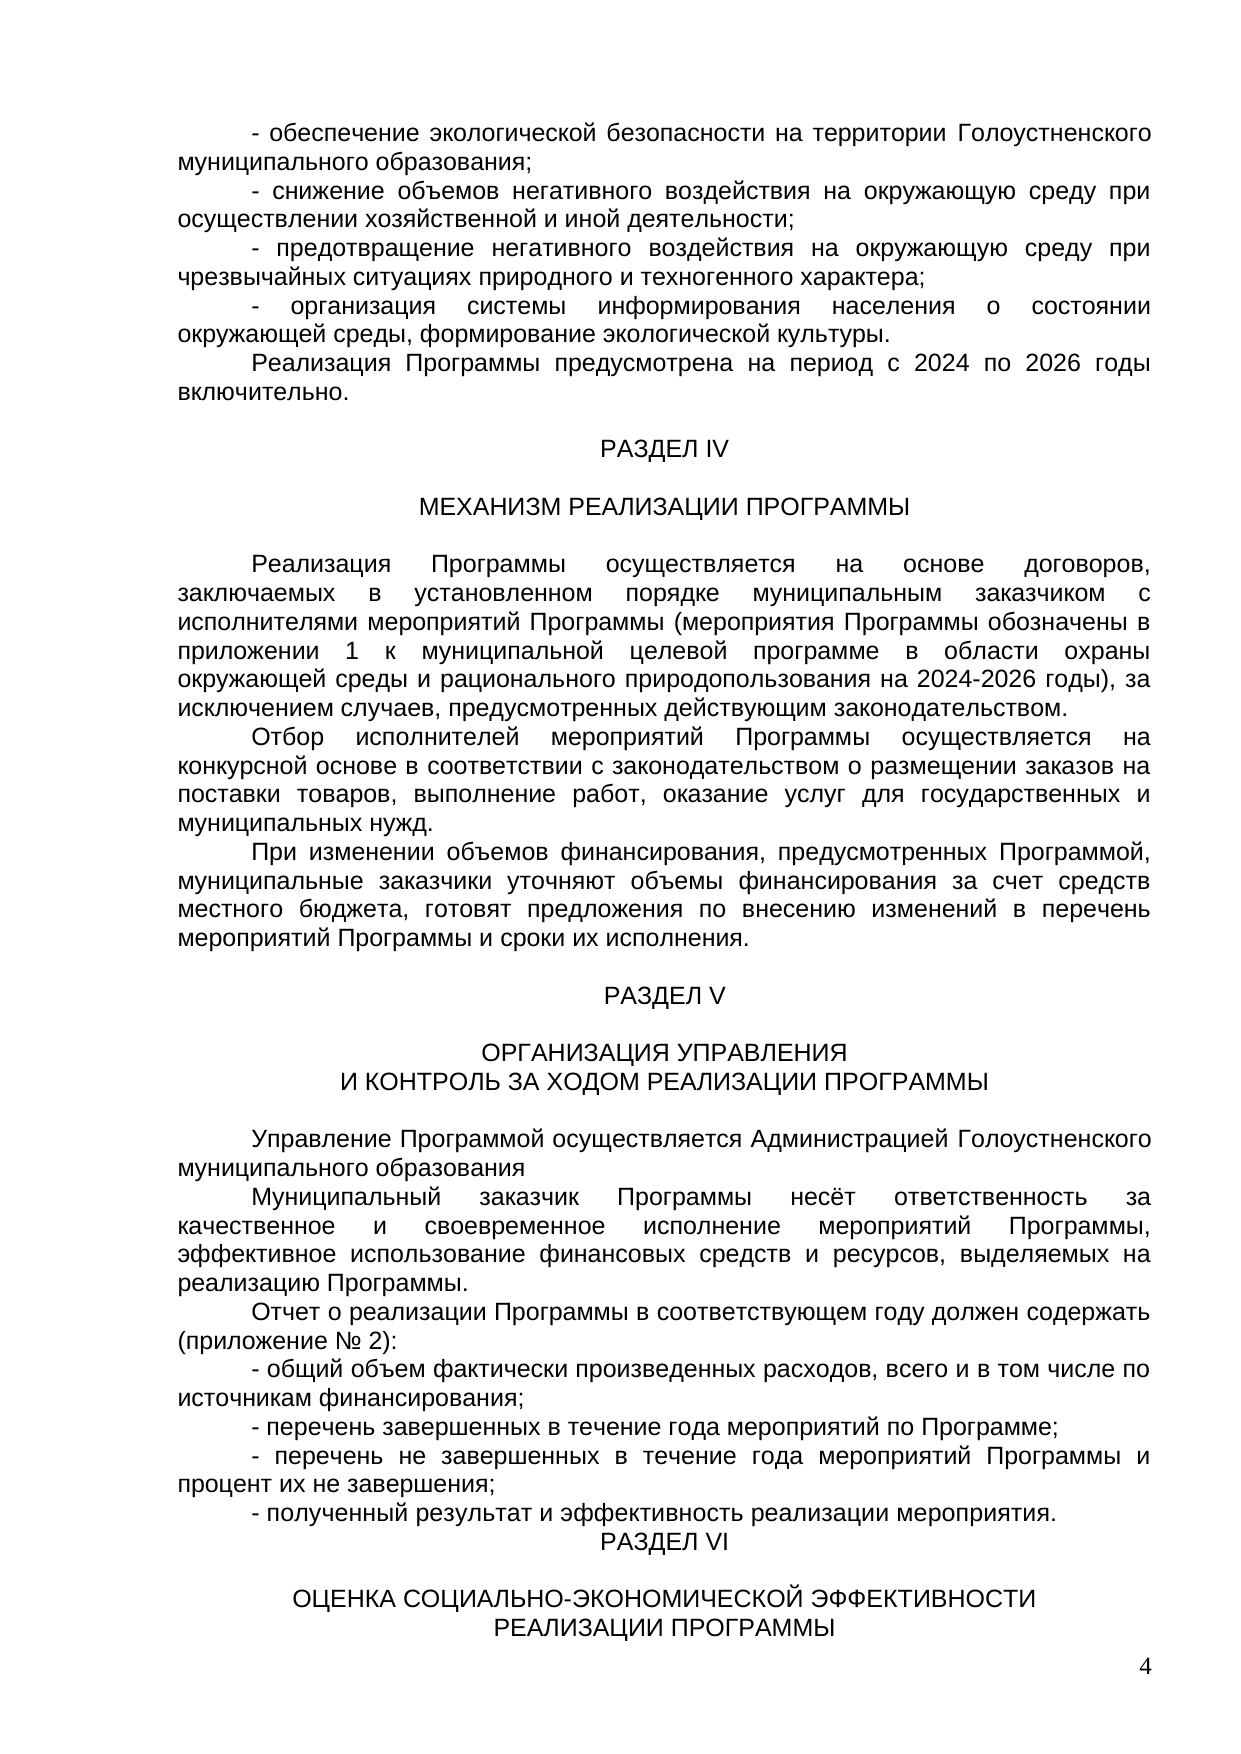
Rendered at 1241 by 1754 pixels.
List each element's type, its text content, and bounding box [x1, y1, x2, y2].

text Муниципальный заказчик Программы несёт ответственность за качественное и своевременное исполнение мероприятий Программы, эффективное использование финансовых средств и ресурсов, выделяемых на реализацию Программы. [177, 1182, 1152, 1297]
text И КОНТРОЛЬ ЗА ХОДОМ РЕАЛИЗАЦИИ ПРОГРАММЫ [177, 1067, 1152, 1096]
text РЕАЛИЗАЦИИ ПРОГРАММЫ [177, 1613, 1152, 1642]
text Отбор исполнителей мероприятий Программы осуществляется на конкурсной основе в соответствии с законодательством о размещении заказов на поставки товаров, выполнение работ, оказание услуг для государственных и муниципальных нужд. [177, 722, 1152, 837]
text - общий объем фактически произведенных расходов, всего и в том числе по источникам финансирования; [177, 1354, 1152, 1412]
text ОРГАНИЗАЦИЯ УПРАВЛЕНИЯ [177, 1038, 1152, 1067]
text - обеспечение экологической безопасности на территории Голоустненского муниципального образования; [177, 118, 1152, 176]
text - перечень не завершенных в течение года мероприятий Программы и процент их не завершения; [177, 1441, 1152, 1498]
text - организация системы информирования населения о состоянии окружающей среды, формирование экологической культуры. [177, 291, 1152, 348]
text - полученный результат и эффективность реализации мероприятия. [177, 1498, 1152, 1527]
text РАЗДЕЛ IV [177, 434, 1152, 463]
text При изменении объемов финансирования, предусмотренных Программой, муниципальные заказчики уточняют объемы финансирования за счет средств местного бюджета, готовят предложения по внесению изменений в перечень мероприятий Программы и сроки их исполнения. [177, 837, 1152, 952]
text ОЦЕНКА СОЦИАЛЬНО-ЭКОНОМИЧЕСКОЙ ЭФФЕКТИВНОСТИ [177, 1584, 1152, 1613]
text Реализация Программы осуществляется на основе договоров, заключаемых в установленном порядке муниципальным заказчиком с исполнителями мероприятий Программы (мероприятия Программы обозначены в приложении 1 к муниципальной целевой программе в области охраны окружающей среды и рационального природопользования на 2024-2026 годы), за исключением случаев, предусмотренных действующим законодательством. [177, 549, 1152, 722]
text РАЗДЕЛ VI [177, 1527, 1152, 1556]
text - предотвращение негативного воздействия на окружающую среду при чрезвычайных ситуациях природного и техногенного характера; [177, 233, 1152, 291]
text Отчет о реализации Программы в соответствующем году должен содержать (приложение № 2): [177, 1297, 1152, 1354]
text - снижение объемов негативного воздействия на окружающую среду при осуществлении хозяйственной и иной деятельности; [177, 176, 1152, 233]
text МЕХАНИЗМ РЕАЛИЗАЦИИ ПРОГРАММЫ [177, 492, 1152, 521]
text - перечень завершенных в течение года мероприятий по Программе; [177, 1412, 1152, 1441]
text РАЗДЕЛ V [177, 981, 1152, 1009]
text Управление Программой осуществляется Администрацией Голоустненского муниципального образования [177, 1124, 1152, 1182]
text Реализация Программы предусмотрена на период с 2024 по 2026 годы включительно. [177, 348, 1152, 406]
